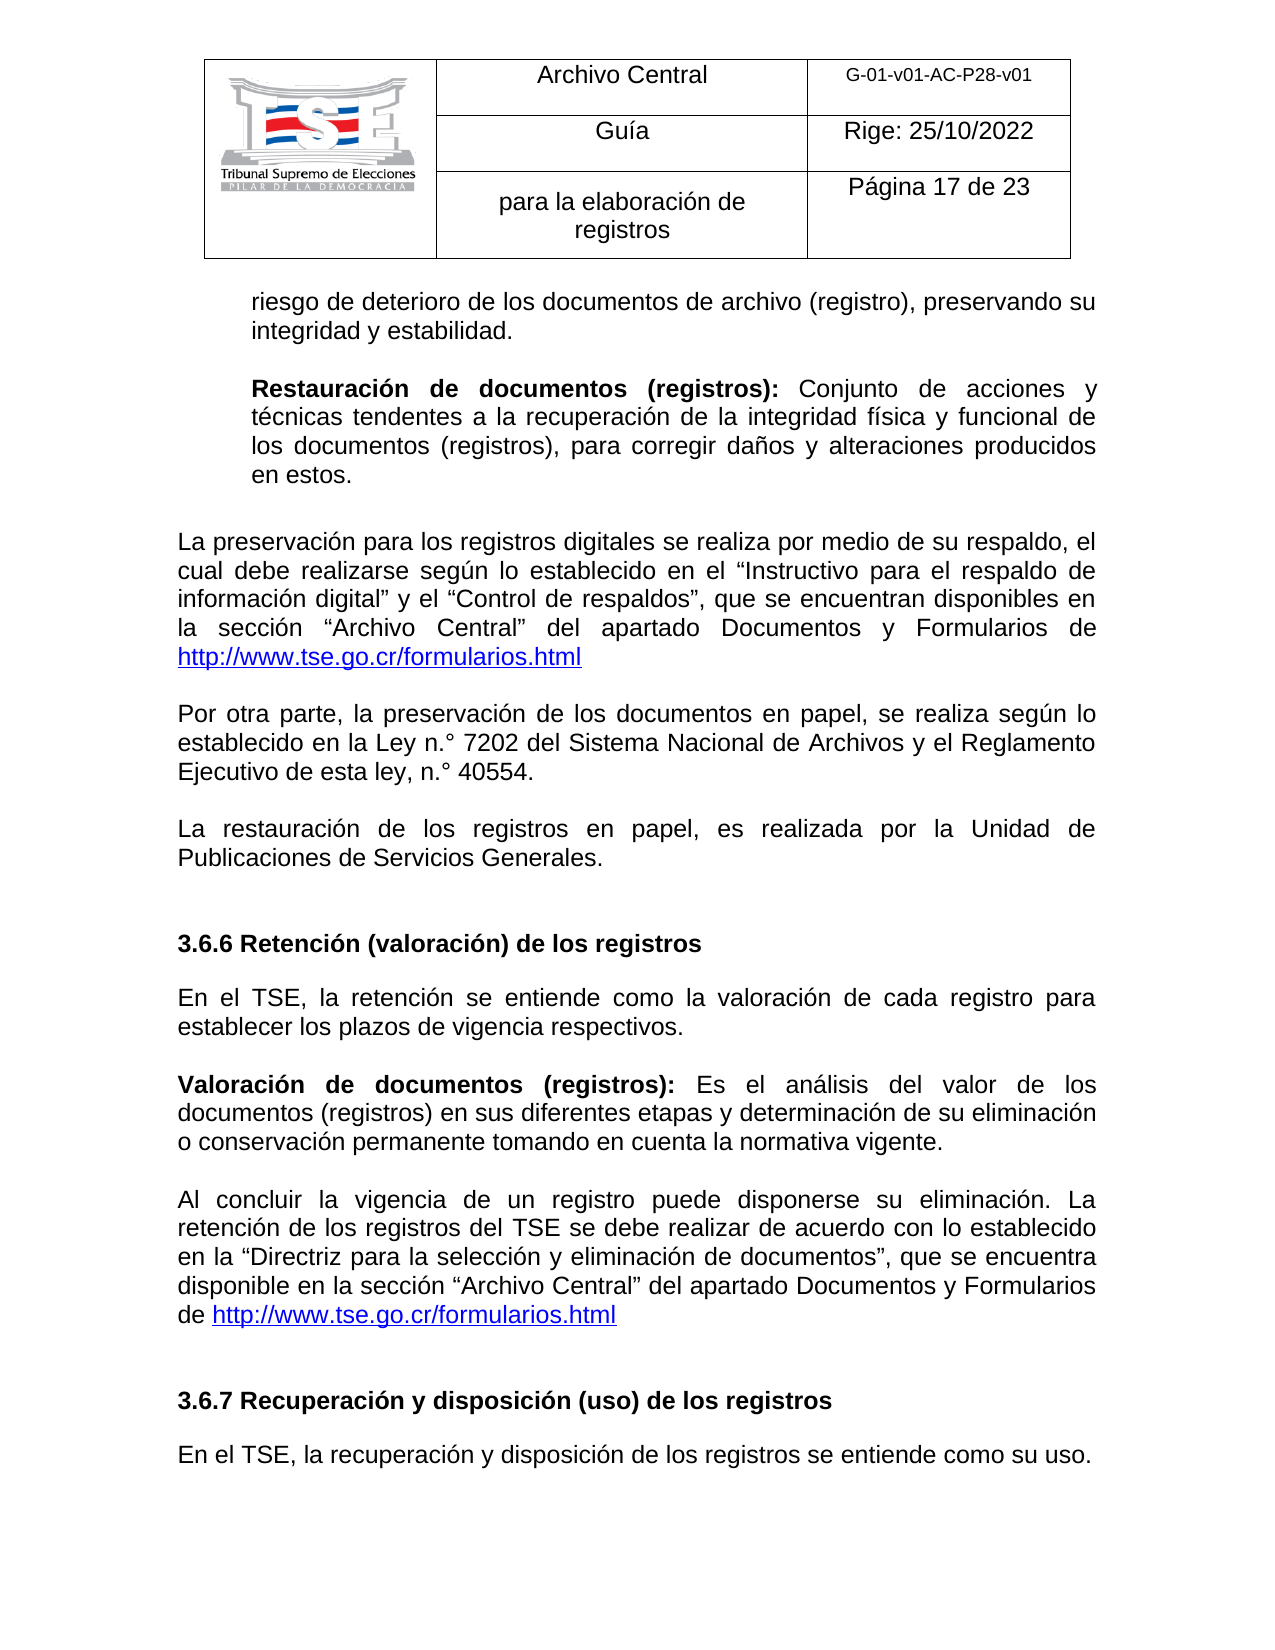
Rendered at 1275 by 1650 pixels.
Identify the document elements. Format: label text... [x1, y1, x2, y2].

text En el TSE, la recuperación y disposición de los registros se entiende como su uso. [177, 1440, 1098, 1468]
text La preservación para los registros digitales se realiza por medio de su respaldo, el cual debe realizarse según lo establecido en el “Instructivo para el respaldo de información digital” y el “Control de respaldos”, que se encuentran disponibles en la sección “Archivo Central” del apartado Documentos y Formularios de http://www.tse.go.cr/formularios.html [177, 527, 1098, 671]
text Al concluir la vigencia de un registro puede disponerse su eliminación. La retención de los registros del TSE se debe realizar de acuerdo con lo establecido en la “Directriz para la selección y eliminación de documentos”, que se encuentra disponible en la sección “Archivo Central” del apartado Documentos y Formularios de http://www.tse.go.cr/formularios.html [177, 1184, 1098, 1328]
text Por otra parte, la preservación de los documentos en papel, se realiza según lo establecido en la Ley n.° 7202 del Sistema Nacional de Archivos y el Reglamento Ejecutivo de esta ley, n.° 40554. [177, 699, 1098, 786]
picture [217, 75, 418, 194]
text Restauración de documentos (registros): Conjunto de acciones y técnicas tendentes a la recuperación de la integridad física y funcional de los documentos (registros), para corregir daños y alteraciones producidos en estos. [251, 373, 1098, 488]
text Valoración de documentos (registros): Es el análisis del valor de los documentos (registros) en sus diferentes etapas y determinación de su eliminación o conservación permanente tomando en cuenta la normativa vigente. [177, 1069, 1098, 1156]
text 3.6.6 Retención (valoración) de los registros [177, 929, 1098, 958]
text En el TSE, la retención se entiende como la valoración de cada registro para establecer los plazos de vigencia respectivos. [177, 983, 1098, 1041]
text La restauración de los registros en papel, es realizada por la Unidad de Publicaciones de Servicios Generales. [177, 814, 1098, 872]
text 3.6.7 Recuperación y disposición (uso) de los registros [177, 1386, 1098, 1414]
